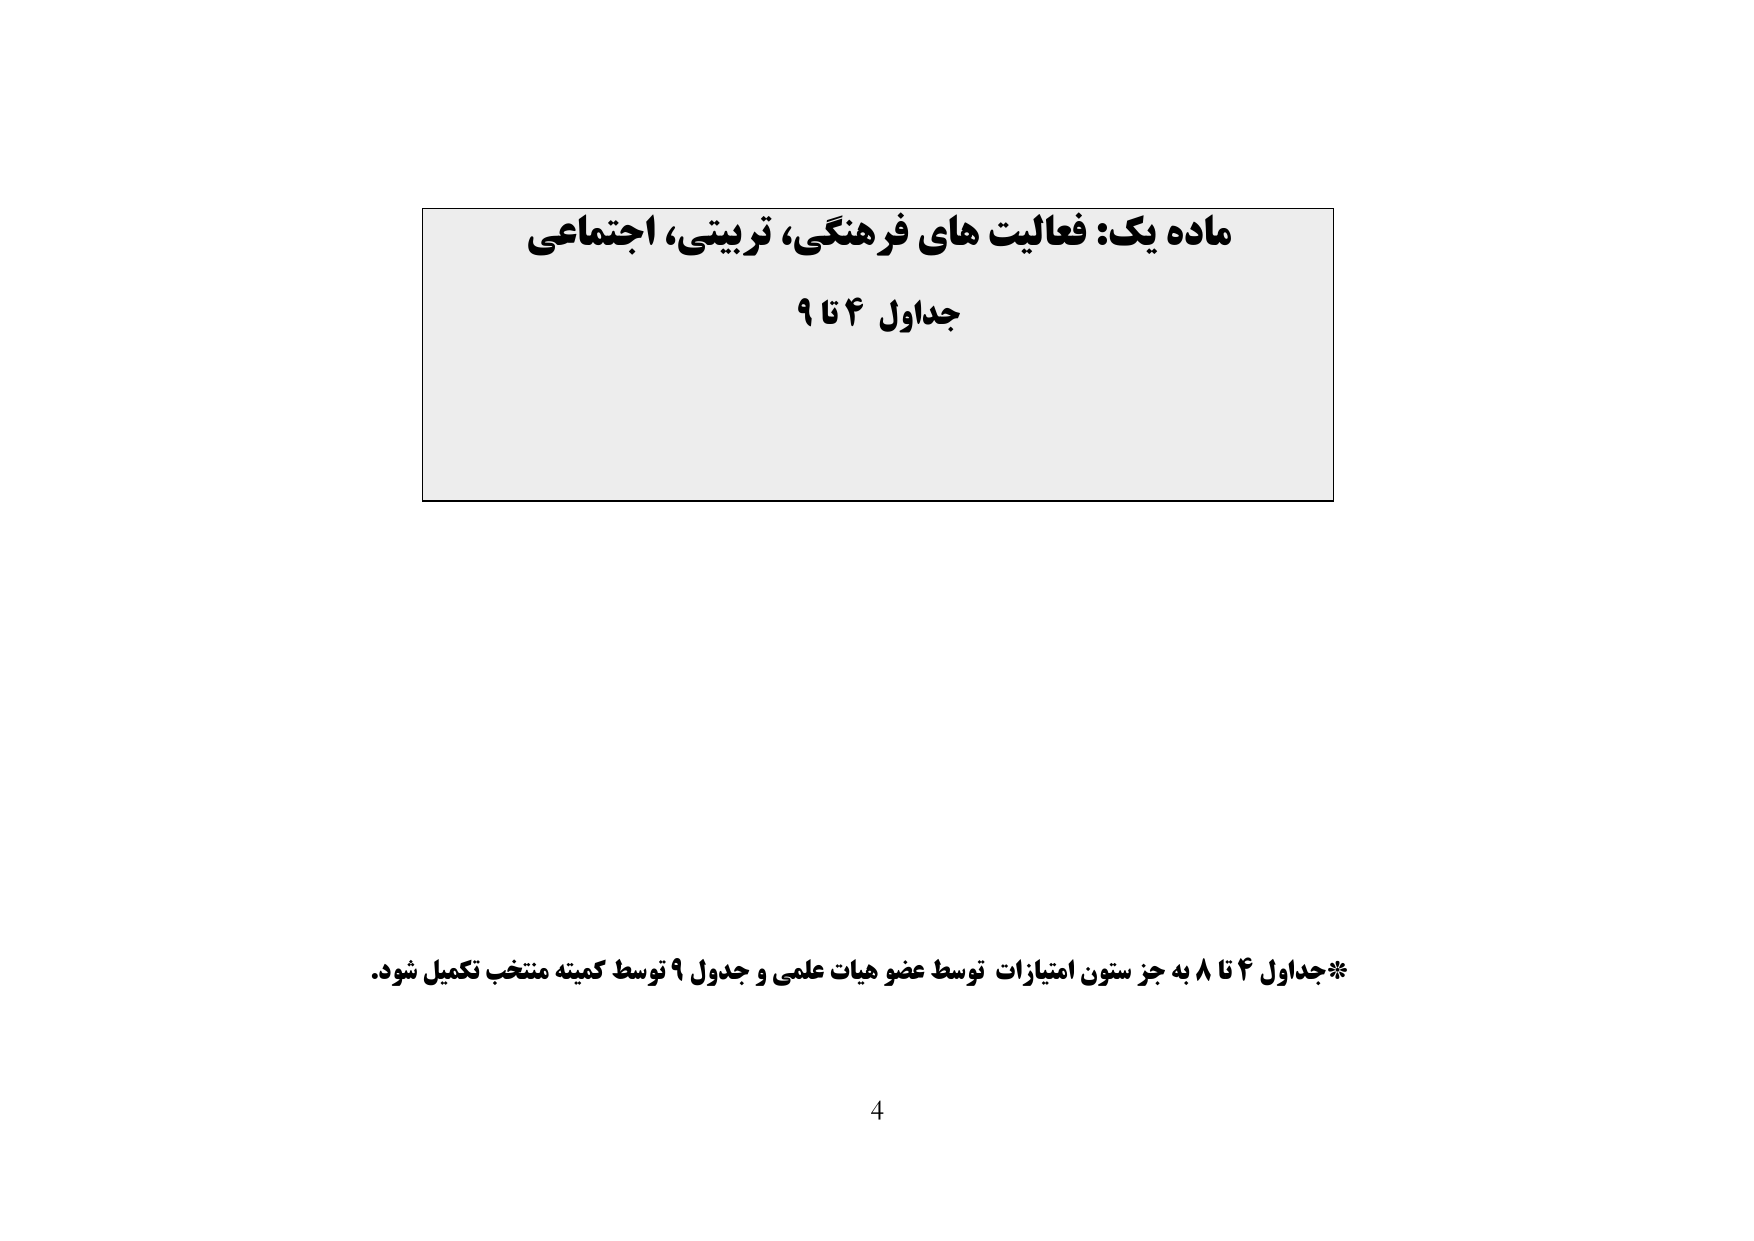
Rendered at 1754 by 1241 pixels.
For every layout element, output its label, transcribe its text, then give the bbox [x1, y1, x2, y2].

text *جداول 4 تا 8 به جز ستون امتیازات توسط عضو هیات علمی و جدول 9 توسط کمیته منتخب تکمیل شود. [89, 961, 1628, 988]
